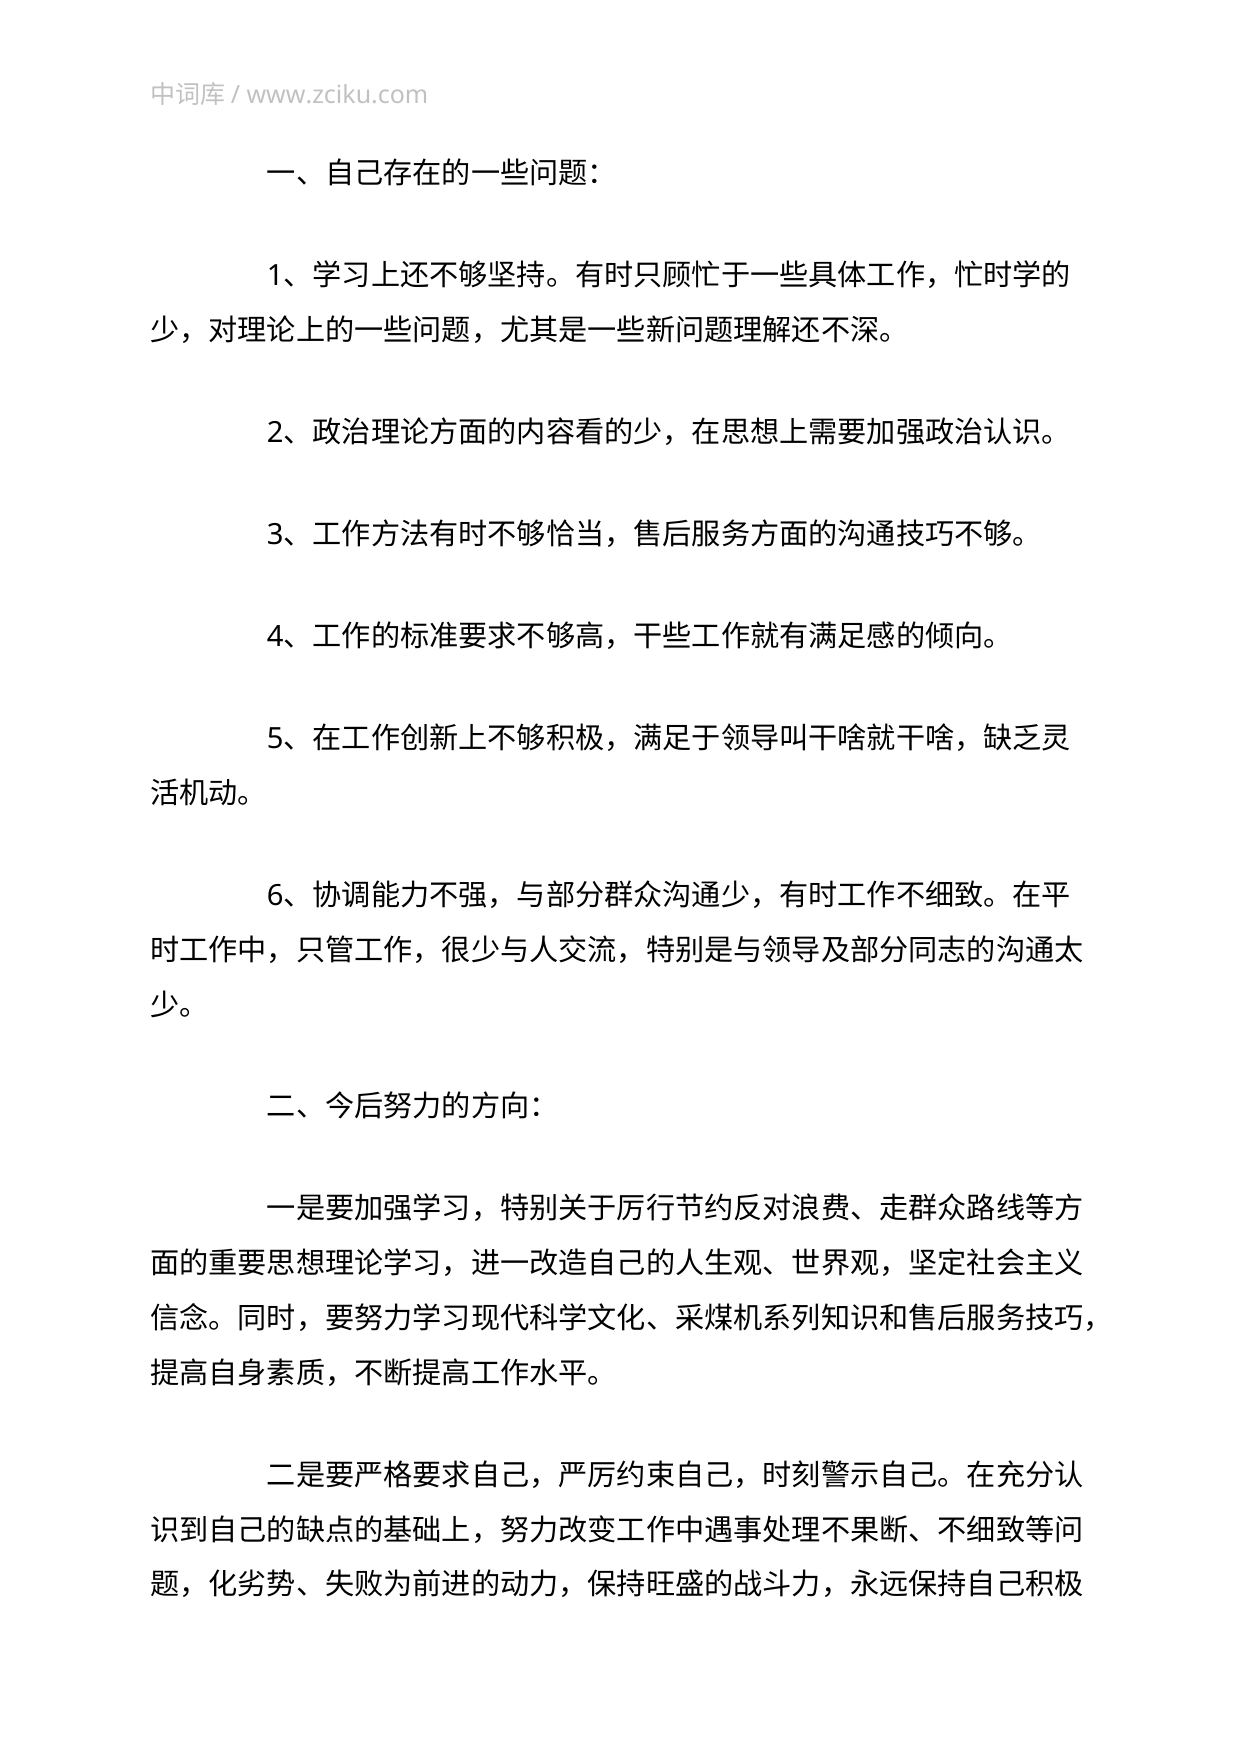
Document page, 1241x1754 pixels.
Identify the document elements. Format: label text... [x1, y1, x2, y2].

text 3、工作方法有时不够恰当，售后服务方面的沟通技巧不够。 [150, 511, 1090, 553]
text 5、在工作创新上不够积极，满足于领导叫干啥就干啥，缺乏灵活机动。 [150, 714, 1090, 812]
text 2、政治理论方面的内容看的少，在思想上需要加强政治认识。 [150, 408, 1090, 451]
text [150, 1451, 1090, 1603]
text 4、工作的标准要求不够高，干些工作就有满足感的倾向。 [150, 612, 1090, 655]
text 一、自己存在的一些问题： [150, 150, 1090, 192]
text 二、今后努力的方向： [150, 1083, 1090, 1125]
text 6、协调能力不强，与部分群众沟通少，有时工作不细致。在平时工作中，只管工作，很少与人交流，特别是与领导及部分同志的沟通太少。 [150, 871, 1090, 1023]
text 一是要加强学习，特别关于厉行节约反对浪费、走群众路线等方面的重要思想理论学习，进一改造自己的人生观、世界观，坚定社会主义信念。同时，要努力学习现代科学文化、采煤机系列知识和售后服务技巧，提高自身素质，不断提高工作水平。 [150, 1185, 1090, 1392]
text 1、学习上还不够坚持。有时只顾忙于一些具体工作，忙时学的少，对理论上的一些问题，尤其是一些新问题理解还不深。 [150, 252, 1090, 349]
